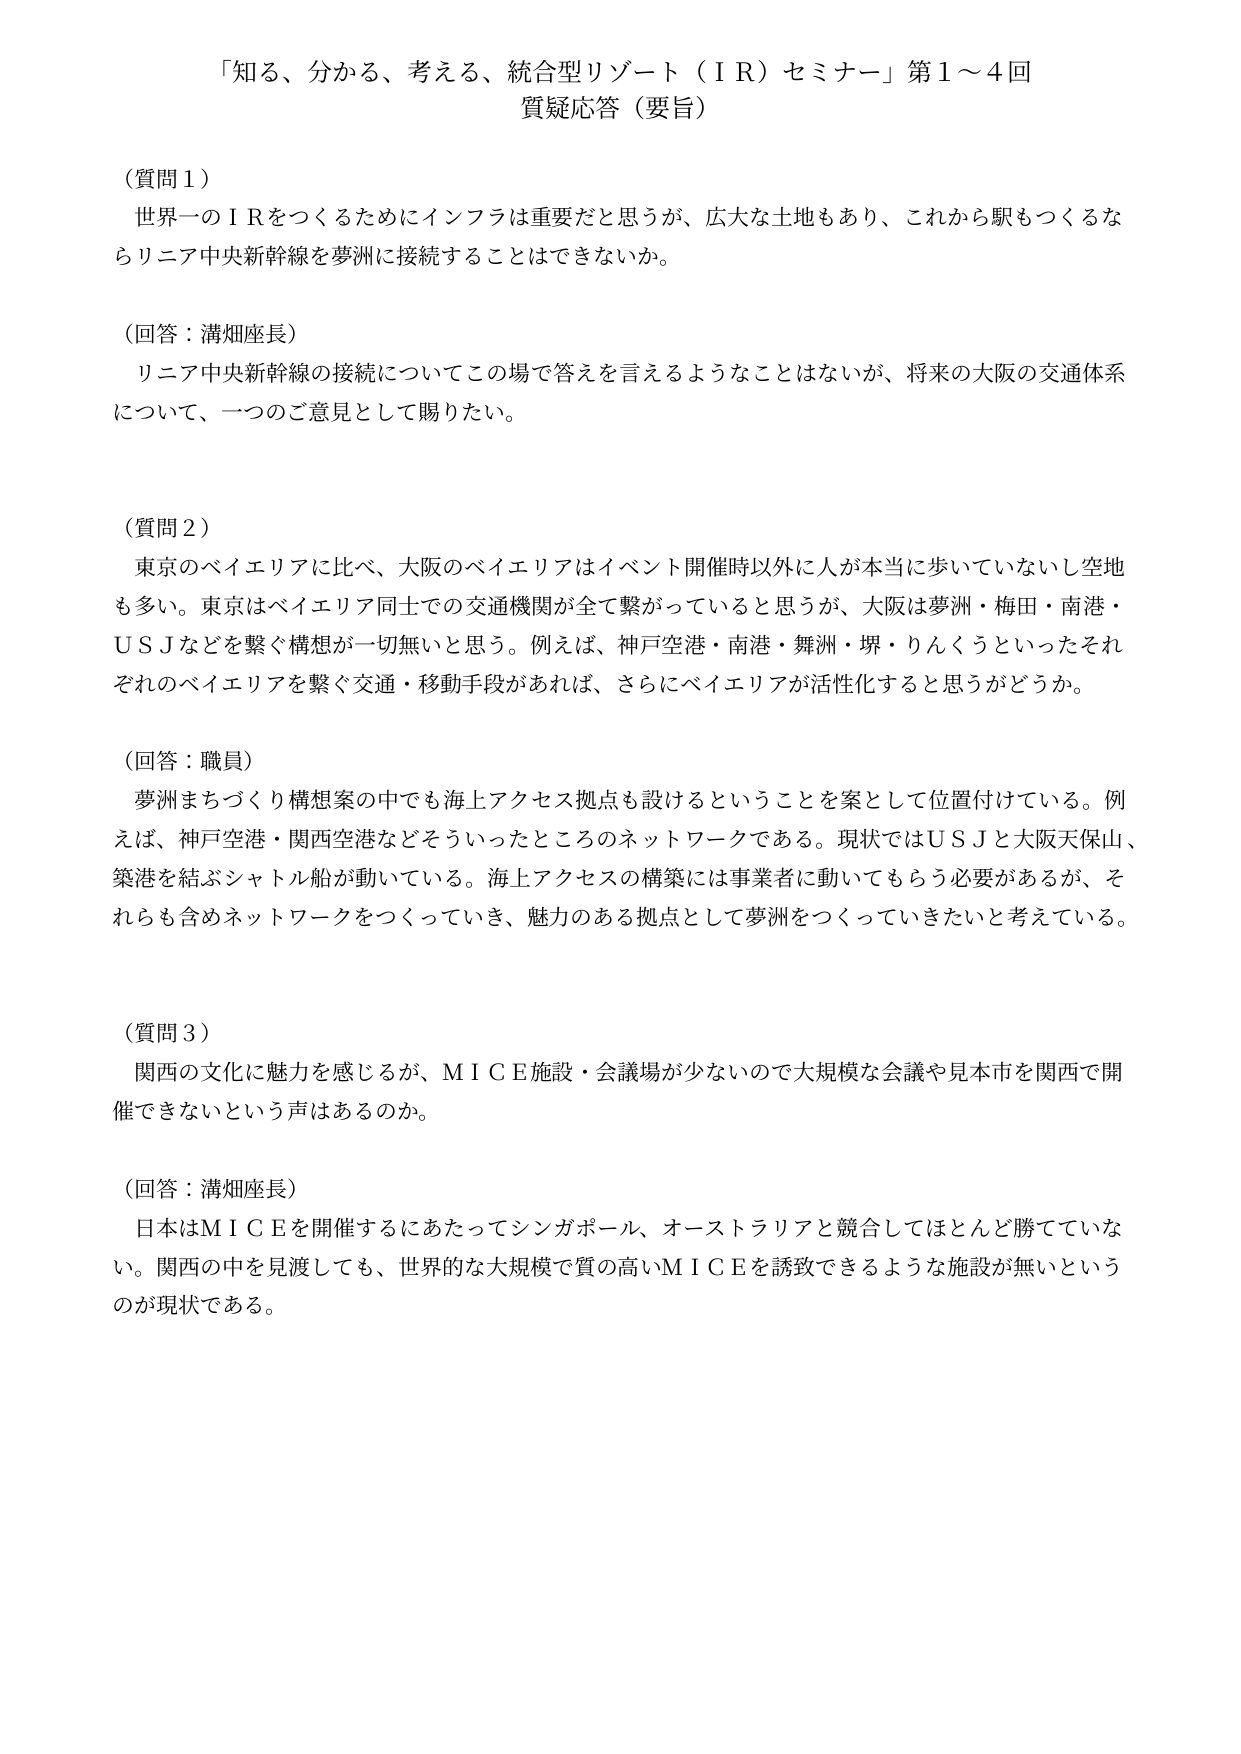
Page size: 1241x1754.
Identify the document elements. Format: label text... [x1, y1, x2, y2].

text （回答：溝畑座長） [112, 313, 1128, 352]
text （回答：職員） [112, 741, 1128, 780]
text （質問２） [112, 508, 1128, 547]
text 夢洲まちづくり構想案の中でも海上アクセス拠点も設けるということを案として位置付けている。例えば、神戸空港・関西空港などそういったところのネットワークである。現状ではＵＳＪと大阪天保山、築港を結ぶシャトル船が動いている。海上アクセスの構築には事業者に動いてもらう必要があるが、それらも含めネットワークをつくっていき、魅力のある拠点として夢洲をつくっていきたいと考えている。 [112, 780, 1128, 935]
text リニア中央新幹線の接続についてこの場で答えを言えるようなことはないが、将来の大阪の交通体系について、一つのご意見として賜りたい。 [112, 352, 1128, 430]
text 東京のベイエリアに比べ、大阪のベイエリアはイベント開催時以外に人が本当に歩いていないし空地も多い。東京はベイエリア同士での交通機関が全て繋がっていると思うが、大阪は夢洲・梅田・南港・ＵＳＪなどを繋ぐ構想が一切無いと思う。例えば、神戸空港・南港・舞洲・堺・りんくうといったそれぞれのベイエリアを繋ぐ交通・移動手段があれば、さらにベイエリアが活性化すると思うがどうか。 [112, 547, 1128, 702]
text 関西の文化に魅力を感じるが、ＭＩＣＥ施設・会議場が少ないので大規模な会議や見本市を関西で開催できないという声はあるのか。 [112, 1052, 1128, 1129]
text 世界一のＩＲをつくるためにインフラは重要だと思うが、広大な土地もあり、これから駅もつくるならリニア中央新幹線を夢洲に接続することはできないか。 [112, 197, 1128, 275]
text 日本はＭＩＣＥを開催するにあたってシンガポール、オーストラリアと競合してほとんど勝てていない。関西の中を見渡しても、世界的な大規模で質の高いＭＩＣＥを誘致できるような施設が無いというのが現状である。 [112, 1207, 1128, 1324]
text （質問３） [112, 1013, 1128, 1052]
text （回答：溝畑座長） [112, 1168, 1128, 1207]
text （質問１） [112, 158, 1128, 197]
